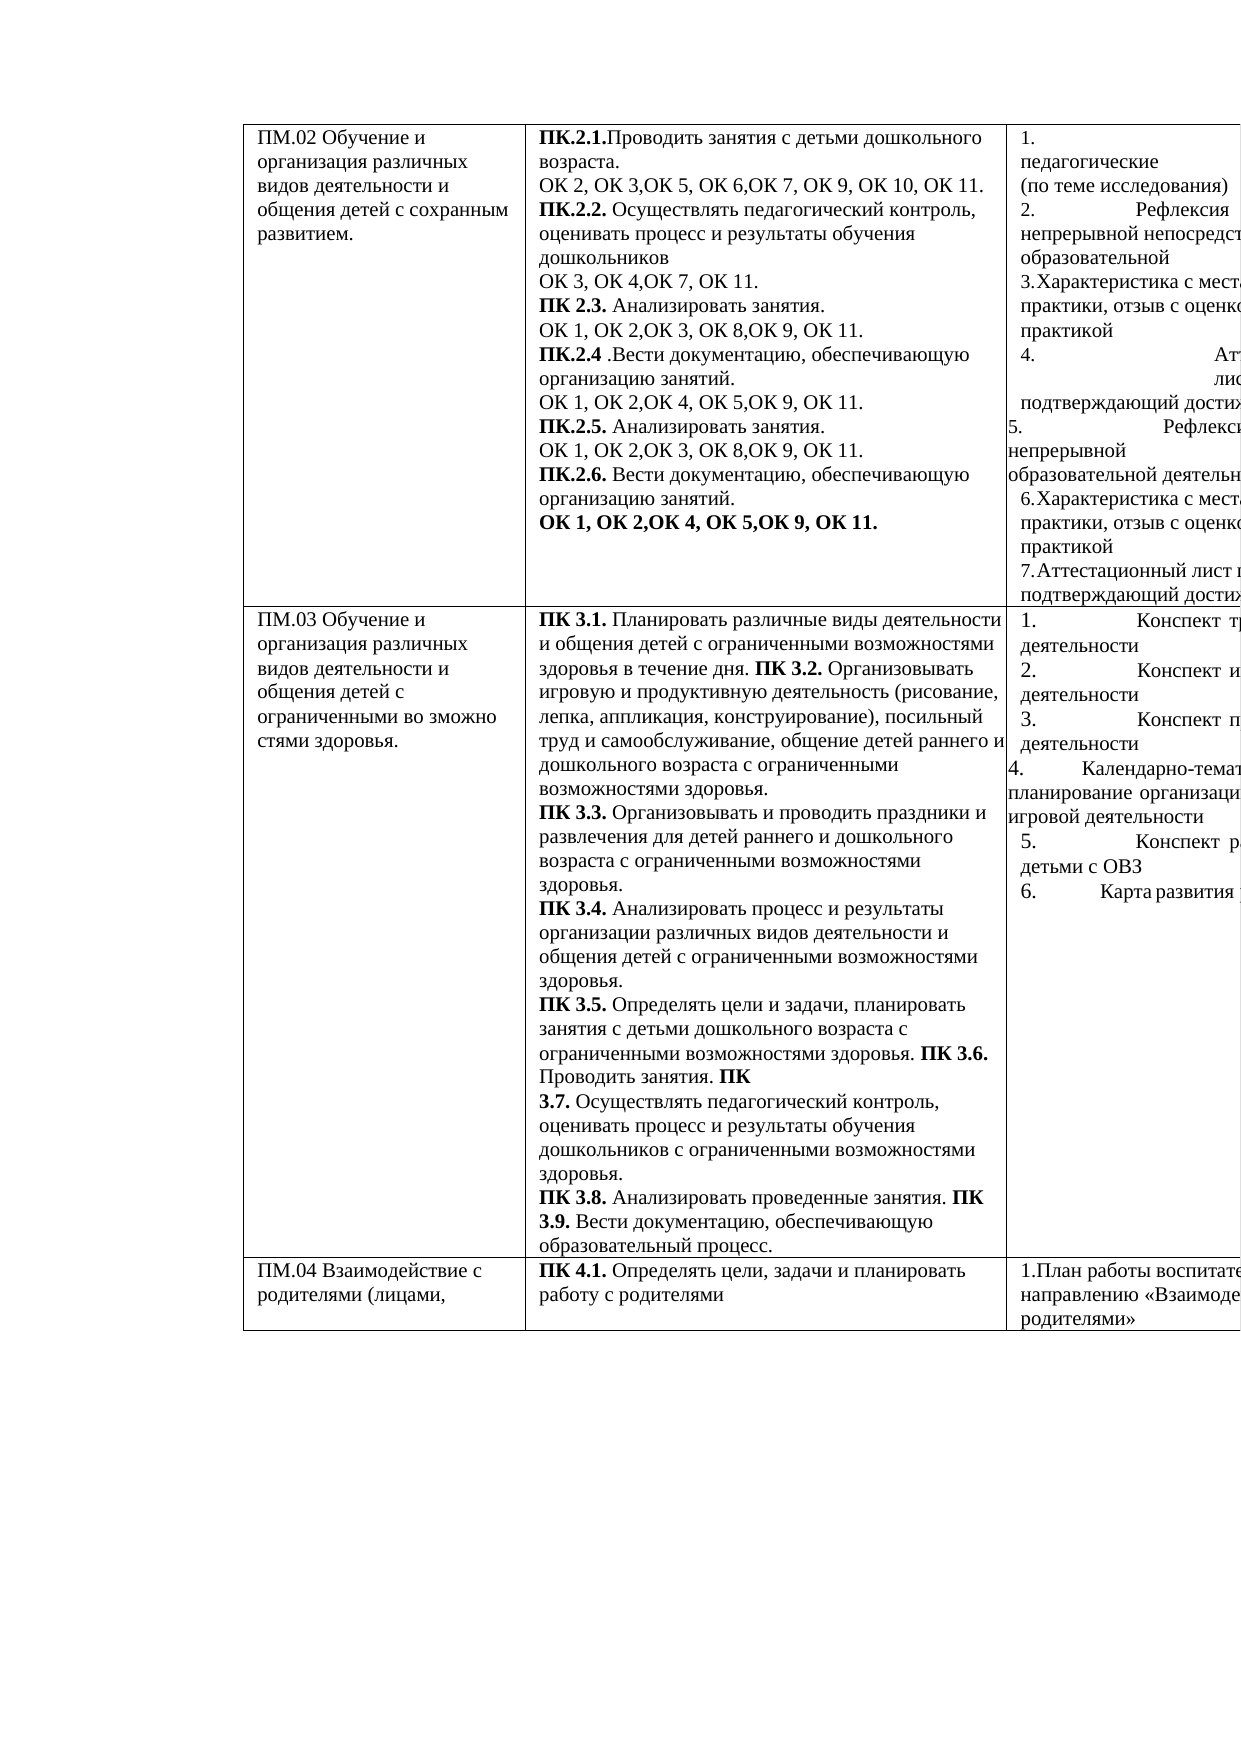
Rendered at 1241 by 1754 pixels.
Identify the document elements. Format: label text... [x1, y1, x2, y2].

table_cell ПК.2.1.Проводить занятия с детьми дошкольного возраста. ОК 2, ОК 3,ОК 5, ОК 6,ОК 7, ОК 9, ОК 10, ОК 11. ПК.2.2. Осуществлять педагогический контроль, оценивать процесс и результаты обучения дошкольников ОК 3, ОК 4,ОК 7, ОК 11. ПК 2.3. Анализировать занятия. ОК 1, ОК 2,ОК 3, ОК 8,ОК 9, ОК 11. ПК.2.4 .Вести документацию, обеспечивающую организацию занятий. ОК 1, ОК 2,ОК 4, ОК 5,ОК 9, ОК 11. ПК.2.5. Анализировать занятия. ОК 1, ОК 2,ОК 3, ОК 8,ОК 9, ОК 11. ПК.2.6. Вести документацию, обеспечивающую организацию занятий. ОК 1, ОК 2,ОК 4, ОК 5,ОК 9, ОК 11. [526, 125, 1006, 606]
table_cell Конспект трудовой деятельности Конспект игровой деятельности Конспект продуктивной деятельности Календарно-тематическое планирование организации самостоятельной игровой деятельности Конспект развлечения с детьми с ОВЗ Карта развития ребенка с ОВЗ [1007, 607, 1240, 1257]
table_cell ПК 4.1. Определять цели, задачи и планировать работу с родителями [526, 1258, 1006, 1330]
table_cell ПМ.02 Обучение и организация различных видов деятельности и общения детей с сохранным развитием. [244, 125, 525, 606]
table_cell ПМ.04 Взаимодействие с родителями (лицами, [244, 1258, 525, 1330]
table_cell Психолого-педагогические диагностики (по теме исследования) Рефлексия проведения непрерывной непосредственно образовательной Характеристика с места прохождения практики, отзыв с оценкой руководителя практикой Аттестационный лист по практике, подтверждающий достижения. 1. Рефлексия проведения непрерывной непосредственно образовательной деятельности Характеристика с места прохождения практики, отзыв с оценкой руководителя практикой Аттестационный лист по практике, подтверждающий достижения. [1007, 125, 1240, 606]
table_cell ПМ.03 Обучение и организация различных видов деятельности и общения детей с ограниченными во зможно стями здоровья. [244, 607, 525, 1257]
table_cell 1.План работы воспитателя по направлению «Взаимодействие с родителями» [1007, 1258, 1240, 1330]
table_cell ПК 3.1. Планировать различные виды деятельности и общения детей с ограниченными возможностями здоровья в течение дня. ПК 3.2. Организовывать игровую и продуктивную деятельность (рисование, лепка, аппликация, конструирование), посильный труд и самообслуживание, общение детей раннего и дошкольного возраста с ограниченными возможностями здоровья. ПК 3.3. Организовывать и проводить праздники и развлечения для детей раннего и дошкольного возраста с ограниченными возможностями здоровья. ПК 3.4. Анализировать процесс и результаты организации различных видов деятельности и общения детей с ограниченными возможностями здоровья. ПК 3.5. Определять цели и задачи, планировать занятия с детьми дошкольного возраста с ограниченными возможностями здоровья. ПК 3.6. Проводить занятия. ПК 3.7. Осуществлять педагогический контроль, оценивать процесс и результаты обучения дошкольников с ограниченными возможностями здоровья. ПК 3.8. Анализировать проведенные занятия. ПК 3.9. Вести документацию, обеспечивающую образовательный процесс. [526, 607, 1006, 1257]
